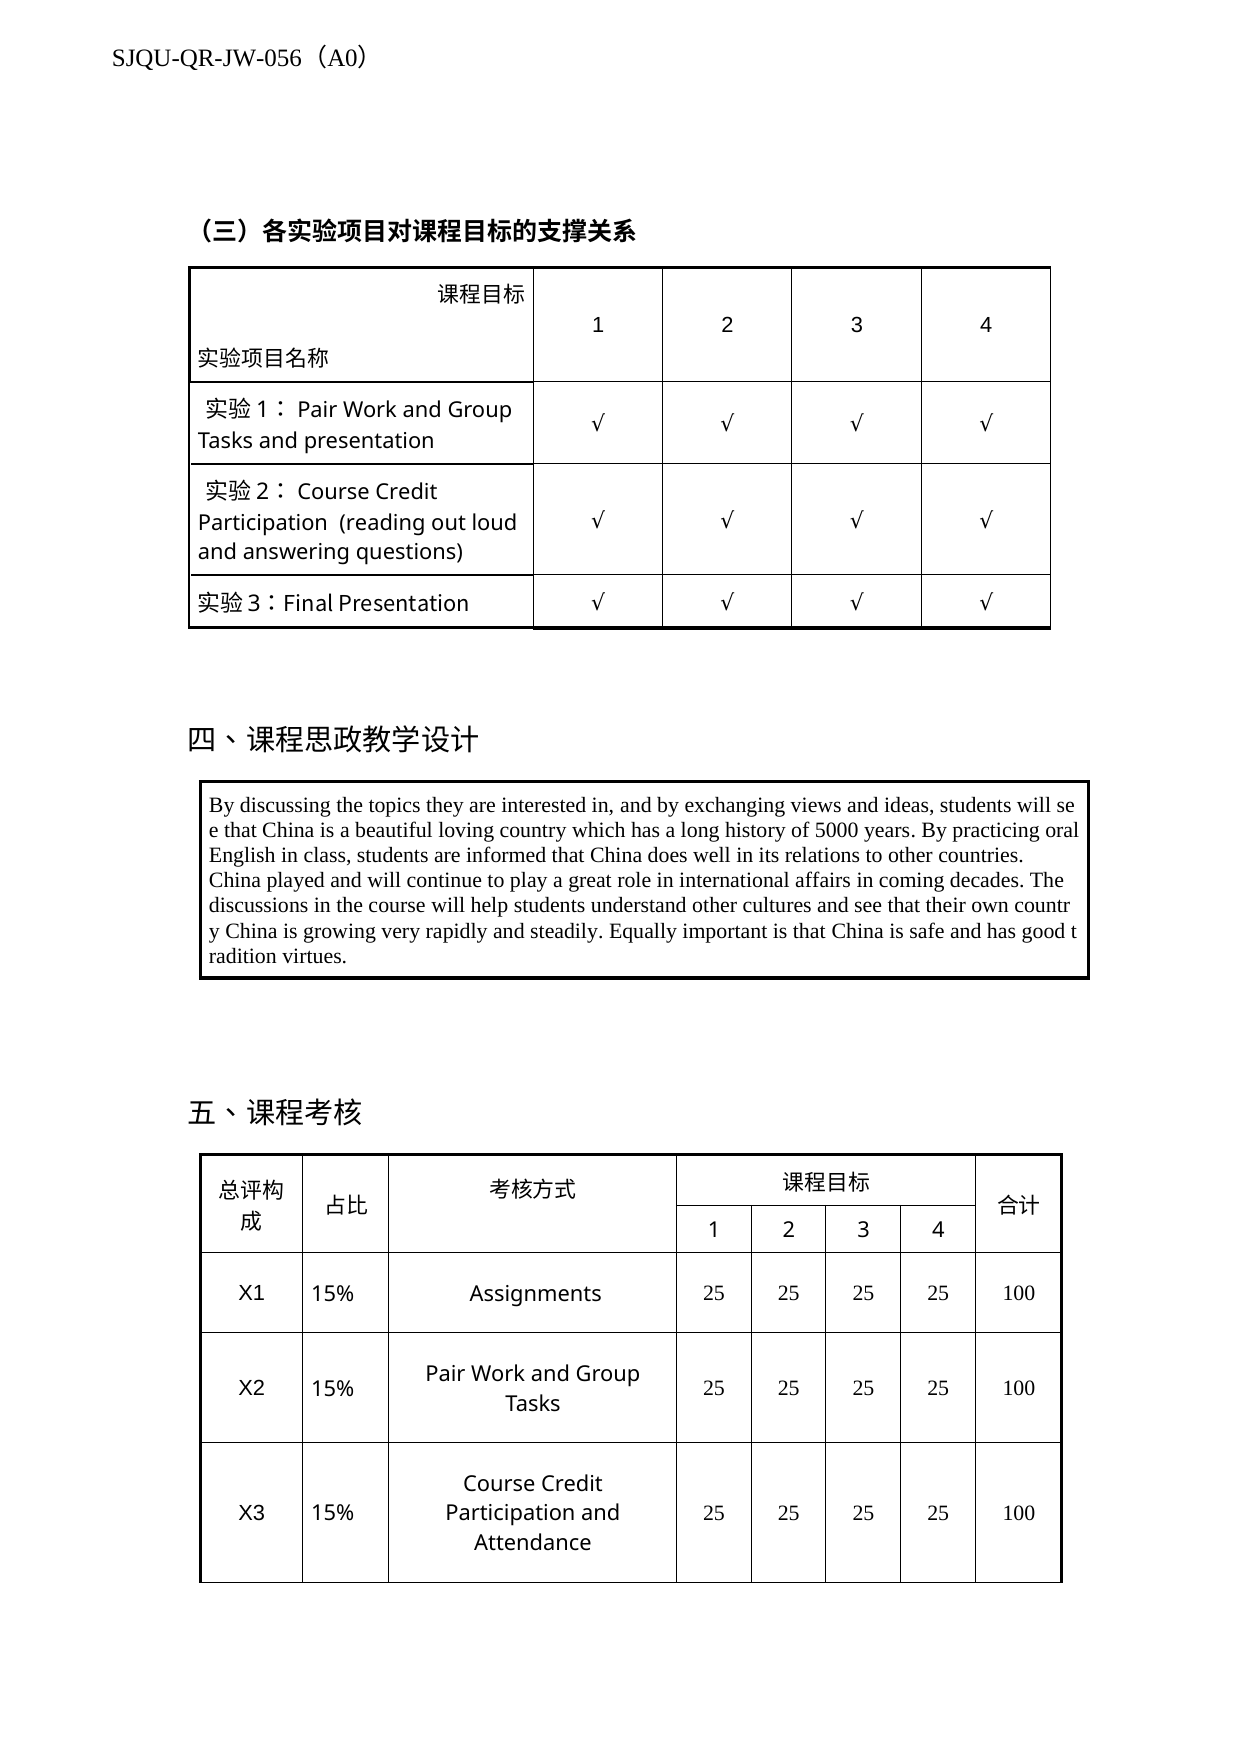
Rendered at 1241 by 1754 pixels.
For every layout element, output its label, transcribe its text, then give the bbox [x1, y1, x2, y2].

table_cell 实验1： Pair Work and Group Tasks and presentation [190, 383, 533, 463]
table_cell 25 [826, 1333, 900, 1442]
text （三）各实验项目对课程目标的支撑关系 [187, 203, 1053, 249]
table_cell 25 [901, 1333, 975, 1442]
table_cell X2 [202, 1333, 302, 1442]
table_header 课程目标 [677, 1156, 975, 1205]
table_header 考核方式 [389, 1156, 676, 1252]
text 五、课程考核 [187, 1090, 1053, 1132]
table_header 4 [922, 269, 1050, 381]
table_cell Pair Work and Group Tasks [389, 1333, 676, 1442]
text 四、课程思政教学设计 [187, 717, 1053, 759]
table_cell √ [792, 464, 921, 574]
table_cell 25 [752, 1333, 825, 1442]
table_cell 25 [752, 1253, 825, 1332]
table_cell Assignments [389, 1253, 676, 1332]
table_header 1 [534, 269, 662, 381]
table_cell 3 [826, 1206, 900, 1252]
table_cell √ [663, 382, 791, 463]
table_cell 25 [677, 1333, 751, 1442]
table_cell 25 [677, 1253, 751, 1332]
table_cell √ [922, 382, 1050, 463]
table_cell X1 [202, 1253, 302, 1332]
table_header 3 [792, 269, 921, 381]
table_cell Course Credit Participation and Attendance [389, 1443, 676, 1582]
table_cell 100 [976, 1443, 1060, 1582]
table_cell 1 [677, 1206, 751, 1252]
table_cell 100 [976, 1333, 1060, 1442]
table_cell 25 [901, 1443, 975, 1582]
table_cell 实验3：Final Presentation [190, 574, 533, 626]
table_header 占比 [303, 1156, 388, 1252]
table_cell √ [534, 382, 662, 463]
table_cell 25 [752, 1443, 825, 1582]
table_header 合计 [976, 1156, 1060, 1252]
table_cell 25 [826, 1253, 900, 1332]
table_cell 2 [752, 1206, 825, 1252]
table_cell 25 [677, 1443, 751, 1582]
table_cell √ [922, 464, 1050, 574]
table_cell X3 [202, 1443, 302, 1582]
table_cell 100 [976, 1253, 1060, 1332]
table_cell √ [792, 382, 921, 463]
table_header 课程目标 实验项目名称 [191, 269, 533, 381]
table_cell 15% [303, 1253, 388, 1332]
table_cell 25 [826, 1443, 900, 1582]
table_header 总评构成 [202, 1156, 302, 1252]
table_cell √ [663, 464, 791, 574]
table_cell √ [922, 575, 1050, 626]
table_header By discussing the topics they are interested in, and by exchanging views and ideas, students will see that China is a beautiful loving country which has a long history of 5000 years. By practicing oral English in class, students are informed that China does well in its relations to other countries. China played and will continue to play a great role in international affairs in coming decades. The discussions in the course will help students understand other cultures and see that their own country China is growing very rapidly and steadily. Equally important is that China is safe and has good tradition virtues. [202, 783, 1087, 976]
table_cell 15% [303, 1443, 388, 1582]
table_header 2 [663, 269, 791, 381]
table_cell √ [792, 575, 921, 626]
table_cell 25 [901, 1253, 975, 1332]
table_cell 实验2： Course Credit Participation (reading out loud and answering questions) [190, 463, 533, 574]
table_cell 4 [901, 1206, 975, 1252]
table_cell √ [534, 464, 662, 574]
table_cell √ [663, 575, 791, 626]
table_cell √ [534, 575, 662, 626]
table_cell 15% [303, 1333, 388, 1442]
